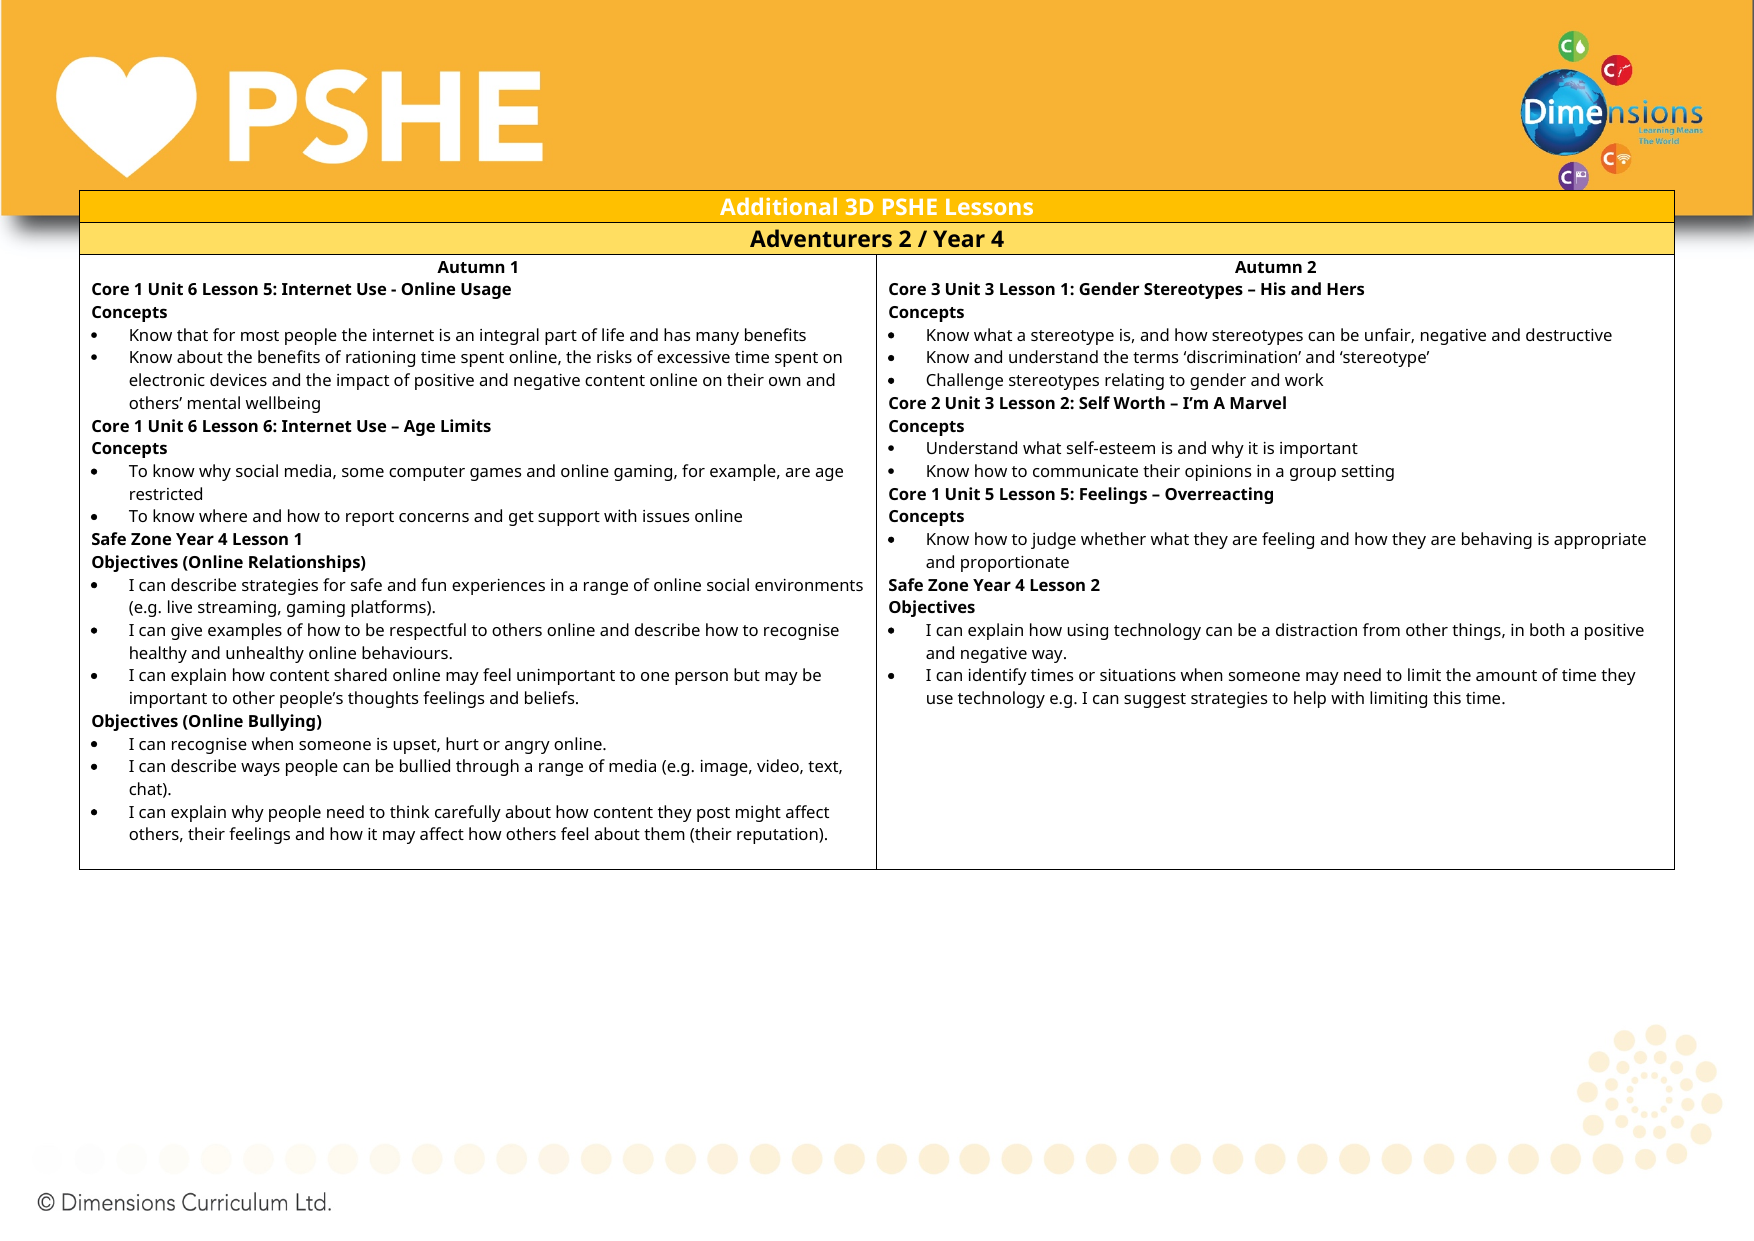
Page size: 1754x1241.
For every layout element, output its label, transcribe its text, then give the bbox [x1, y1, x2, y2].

table_cell Autumn 1 Core 1 Unit 6 Lesson 5: Internet Use - Online Usage Concepts Know that for most people the internet is an integral part of life and has many benefits Know about the benefits of rationing time spent online, the risks of excessive time spent on electronic devices and the impact of positive and negative content online on their own and others’ mental wellbeing Core 1 Unit 6 Lesson 6: Internet Use – Age Limits Concepts To know why social media, some computer games and online gaming, for example, are age restricted To know where and how to report concerns and get support with issues online Safe Zone Year 4 Lesson 1 Objectives (Online Relationships) I can describe strategies for safe and fun experiences in a range of online social environments (e.g. live streaming, gaming platforms). I can give examples of how to be respectful to others online and describe how to recognise healthy and unhealthy online behaviours. I can explain how content shared online may feel unimportant to one person but may be important to other people’s thoughts feelings and beliefs. Objectives (Online Bullying) I can recognise when someone is upset, hurt or angry online. I can describe ways people can be bullied through a range of media (e.g. image, video, text, chat). I can explain why people need to think carefully about how content they post might affect others, their feelings and how it may affect how others feel about them (their reputation). [80, 255, 876, 868]
table_header Additional 3D PSHE Lessons [80, 191, 1674, 222]
table_cell Adventurers 2 / Year 4 [80, 223, 1674, 254]
table_cell Autumn 2 Core 3 Unit 3 Lesson 1: Gender Stereotypes – His and Hers Concepts Know what a stereotype is, and how stereotypes can be unfair, negative and destructive Know and understand the terms ‘discrimination’ and ‘stereotype’ Challenge stereotypes relating to gender and work Core 2 Unit 3 Lesson 2: Self Worth – I’m A Marvel Concepts Understand what self-esteem is and why it is important Know how to communicate their opinions in a group setting Core 1 Unit 5 Lesson 5: Feelings – Overreacting Concepts Know how to judge whether what they are feeling and how they are behaving is appropriate and proportionate Safe Zone Year 4 Lesson 2 Objectives I can explain how using technology can be a distraction from other things, in both a positive and negative way. I can identify times or situations when someone may need to limit the amount of time they use technology e.g. I can suggest strategies to help with limiting this time. [877, 255, 1674, 868]
picture [0, 0, 1754, 1240]
